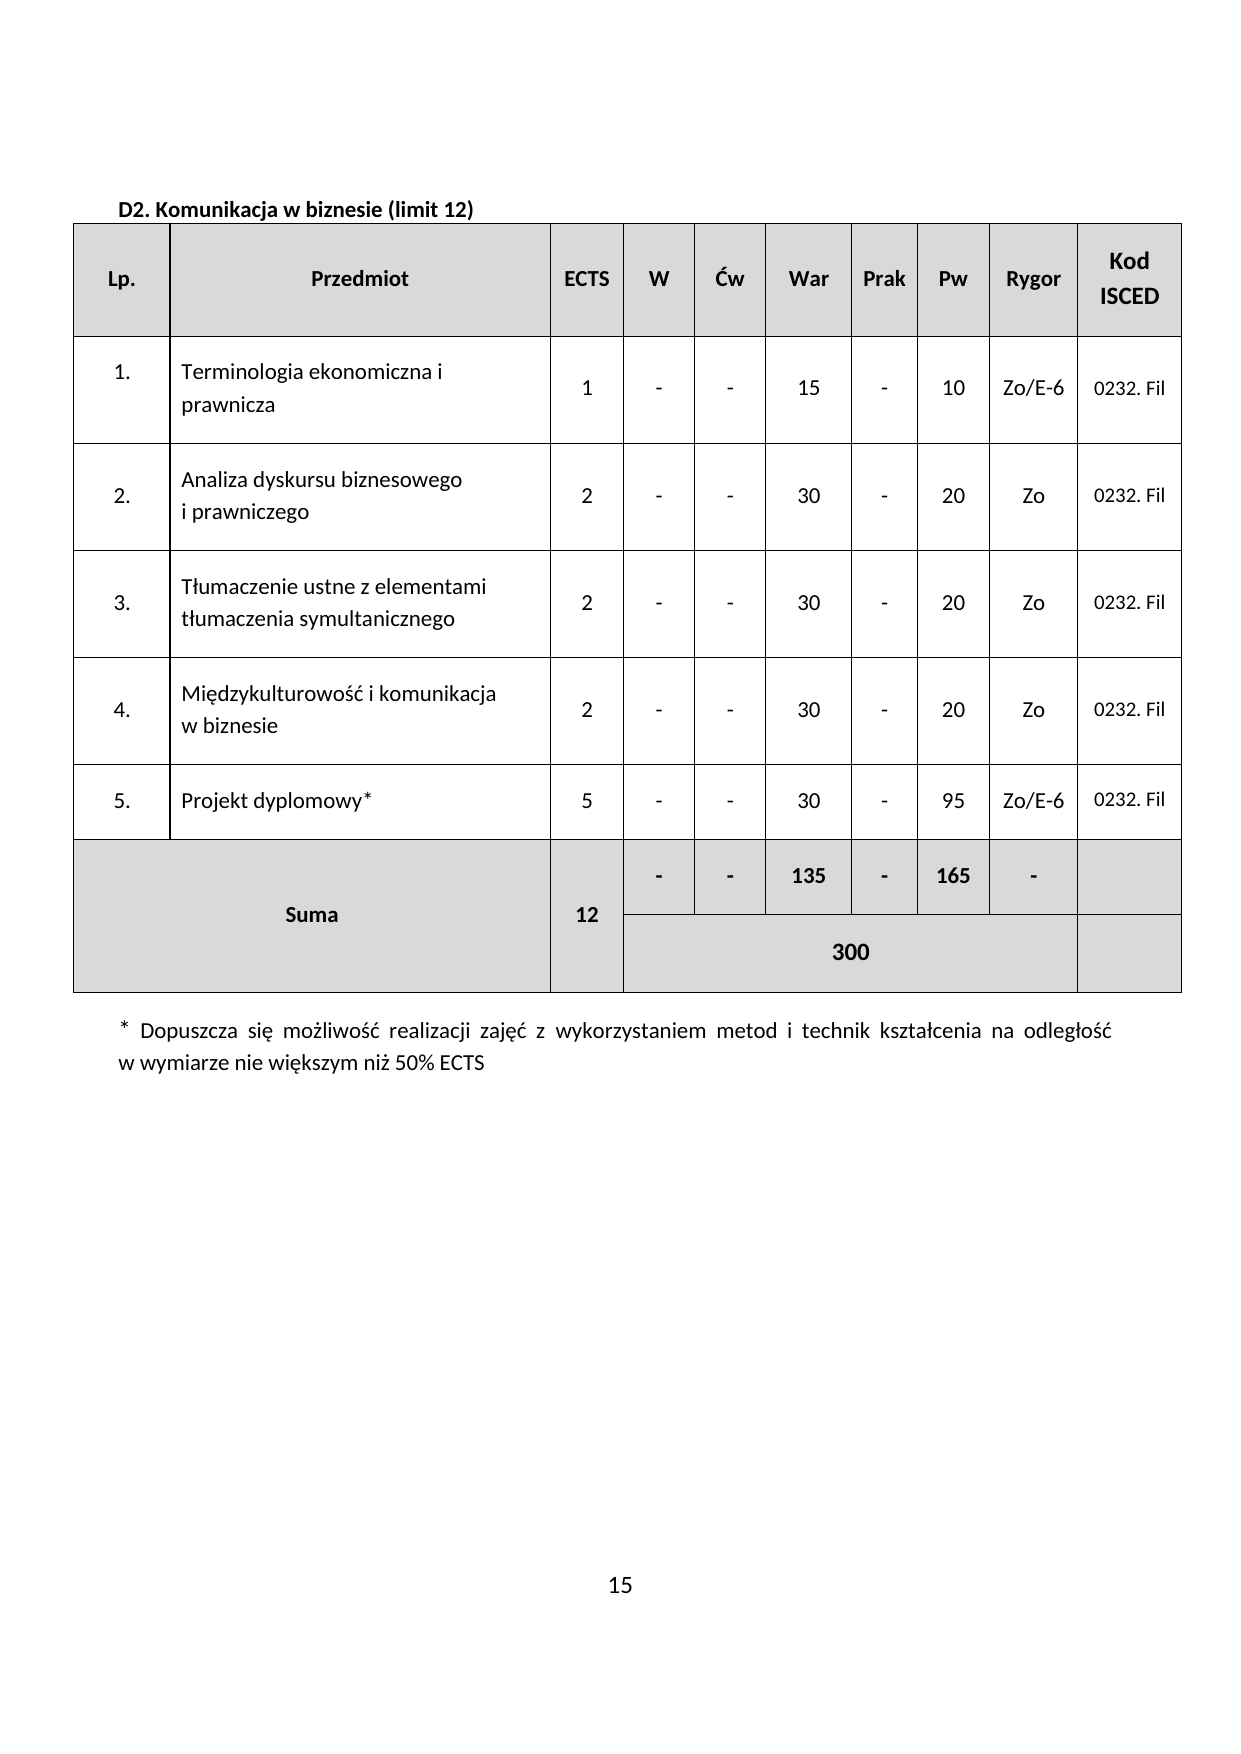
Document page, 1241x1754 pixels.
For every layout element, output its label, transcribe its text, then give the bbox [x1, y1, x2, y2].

table_cell - [852, 765, 917, 839]
table_cell 30 [766, 658, 851, 764]
table_cell 30 [766, 444, 851, 550]
table_cell Zo [990, 551, 1077, 657]
table_cell - [852, 337, 917, 443]
table_header Ćw [695, 224, 765, 336]
table_cell 0232. Fil [1078, 765, 1181, 839]
table_cell 2. [74, 444, 169, 550]
table_cell - [695, 765, 765, 839]
table_cell 0232. Fil [1078, 658, 1181, 764]
table_cell - [695, 444, 765, 550]
table_cell - [624, 337, 694, 443]
table_cell - [624, 765, 694, 839]
table_cell Zo/E-6 [990, 337, 1077, 443]
text D2. Komunikacja w biznesie (limit 12) [118, 195, 1122, 223]
table_cell 95 [918, 765, 989, 839]
table_cell 0232. Fil [1078, 551, 1181, 657]
table_cell - [695, 337, 765, 443]
table_cell [1078, 840, 1181, 914]
table_cell Zo/E-6 [990, 765, 1077, 839]
table_header W [624, 224, 694, 336]
table_cell - [624, 840, 694, 914]
text * Dopuszcza się możliwość realizacji zajęć z wykorzystaniem metod i technik kształcenia na odległość w wymiarze nie większym niż 50% ECTS [118, 1014, 1122, 1076]
table_cell - [695, 551, 765, 657]
table_header Przedmiot [171, 224, 550, 336]
table_cell 30 [766, 765, 851, 839]
table_cell [1078, 915, 1181, 992]
table_cell Projekt dyplomowy* [171, 765, 550, 839]
table_cell Suma [74, 840, 550, 992]
table_header Prak [852, 224, 917, 336]
table_cell - [695, 658, 765, 764]
table_cell 5 [551, 765, 623, 839]
table_cell 165 [918, 840, 989, 914]
table_header Lp. [74, 224, 169, 336]
table_cell Zo [990, 444, 1077, 550]
table_cell - [624, 551, 694, 657]
table_cell 20 [918, 444, 989, 550]
table_header War [766, 224, 851, 336]
table_cell 12 [551, 840, 623, 992]
table_cell - [852, 551, 917, 657]
table_cell 20 [918, 658, 989, 764]
table_cell - [990, 840, 1077, 914]
table_cell 2 [551, 551, 623, 657]
table_cell 3. [74, 551, 169, 657]
table_cell 30 [766, 551, 851, 657]
table_cell Analiza dyskursu biznesowego i prawniczego [171, 444, 550, 550]
table_cell - [852, 444, 917, 550]
table_cell - [624, 658, 694, 764]
table_cell 2 [551, 658, 623, 764]
table_cell 1. [74, 337, 169, 443]
table_cell 0232. Fil [1078, 337, 1181, 443]
table_cell 300 [624, 915, 1077, 992]
table_cell - [852, 840, 917, 914]
table_cell 0232. Fil [1078, 444, 1181, 550]
table_cell 4. [74, 658, 169, 764]
table_cell Zo [990, 658, 1077, 764]
table_cell 5. [74, 765, 169, 839]
table_cell Terminologia ekonomiczna i prawnicza [171, 337, 550, 443]
table_header Rygor [990, 224, 1077, 336]
table_cell 20 [918, 551, 989, 657]
table_header Pw [918, 224, 989, 336]
table_cell 135 [766, 840, 851, 914]
table_header Kod ISCED [1078, 224, 1181, 336]
table_cell - [852, 658, 917, 764]
table_cell 10 [918, 337, 989, 443]
table_cell 15 [766, 337, 851, 443]
table_cell Tłumaczenie ustne z elementami tłumaczenia symultanicznego [171, 551, 550, 657]
table_cell 2 [551, 444, 623, 550]
table_cell - [695, 840, 765, 914]
table_header ECTS [551, 224, 623, 336]
table_cell Międzykulturowość i komunikacja w biznesie [171, 658, 550, 764]
table_cell - [624, 444, 694, 550]
table_cell 1 [551, 337, 623, 443]
